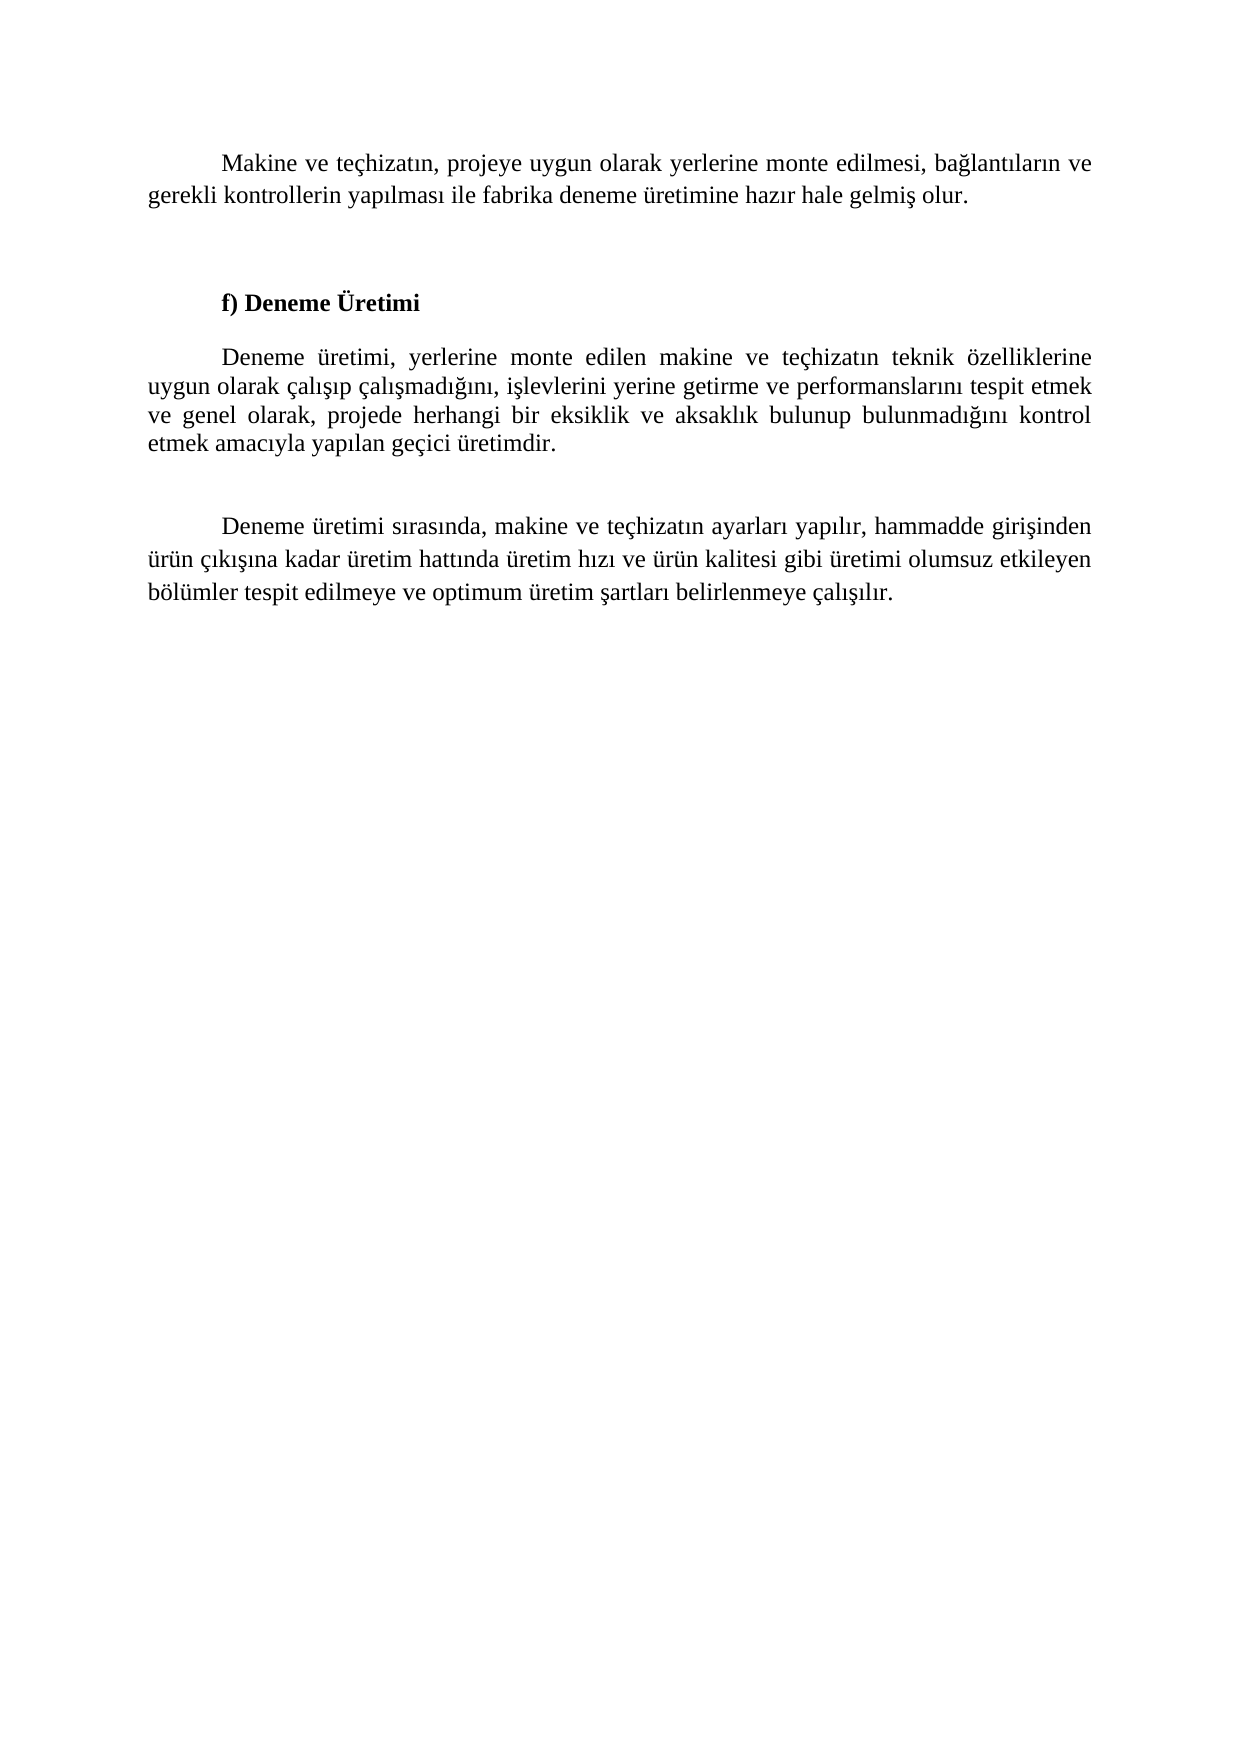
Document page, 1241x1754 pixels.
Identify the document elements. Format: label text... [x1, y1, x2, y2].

text Deneme üretimi, yerlerine monte edilen makine ve teçhizatın teknik özelliklerine uygun olarak çalışıp çalışmadığını, işlevlerini yerine getirme ve performanslarını tespit etmek ve genel olarak, projede herhangi bir eksiklik ve aksaklık bulunup bulunmadığını kontrol etmek amacıyla yapılan geçici üretimdir. [148, 342, 1093, 457]
text f) Deneme Üretimi [221, 288, 1093, 317]
text Deneme üretimi sırasında, makine ve teçhizatın ayarları yapılır, hammadde girişinden ürün çıkışına kadar üretim hattında üretim hızı ve ürün kalitesi gibi üretimi olumsuz etkileyen bölümler tespit edilmeye ve optimum üretim şartları belirlenmeye çalışılır. [148, 511, 1093, 606]
text Makine ve teçhizatın, projeye uygun olarak yerlerine monte edilmesi, bağlantıların ve gerekli kontrollerin yapılması ile fabrika deneme üretimine hazır hale gelmiş olur. [148, 148, 1093, 209]
